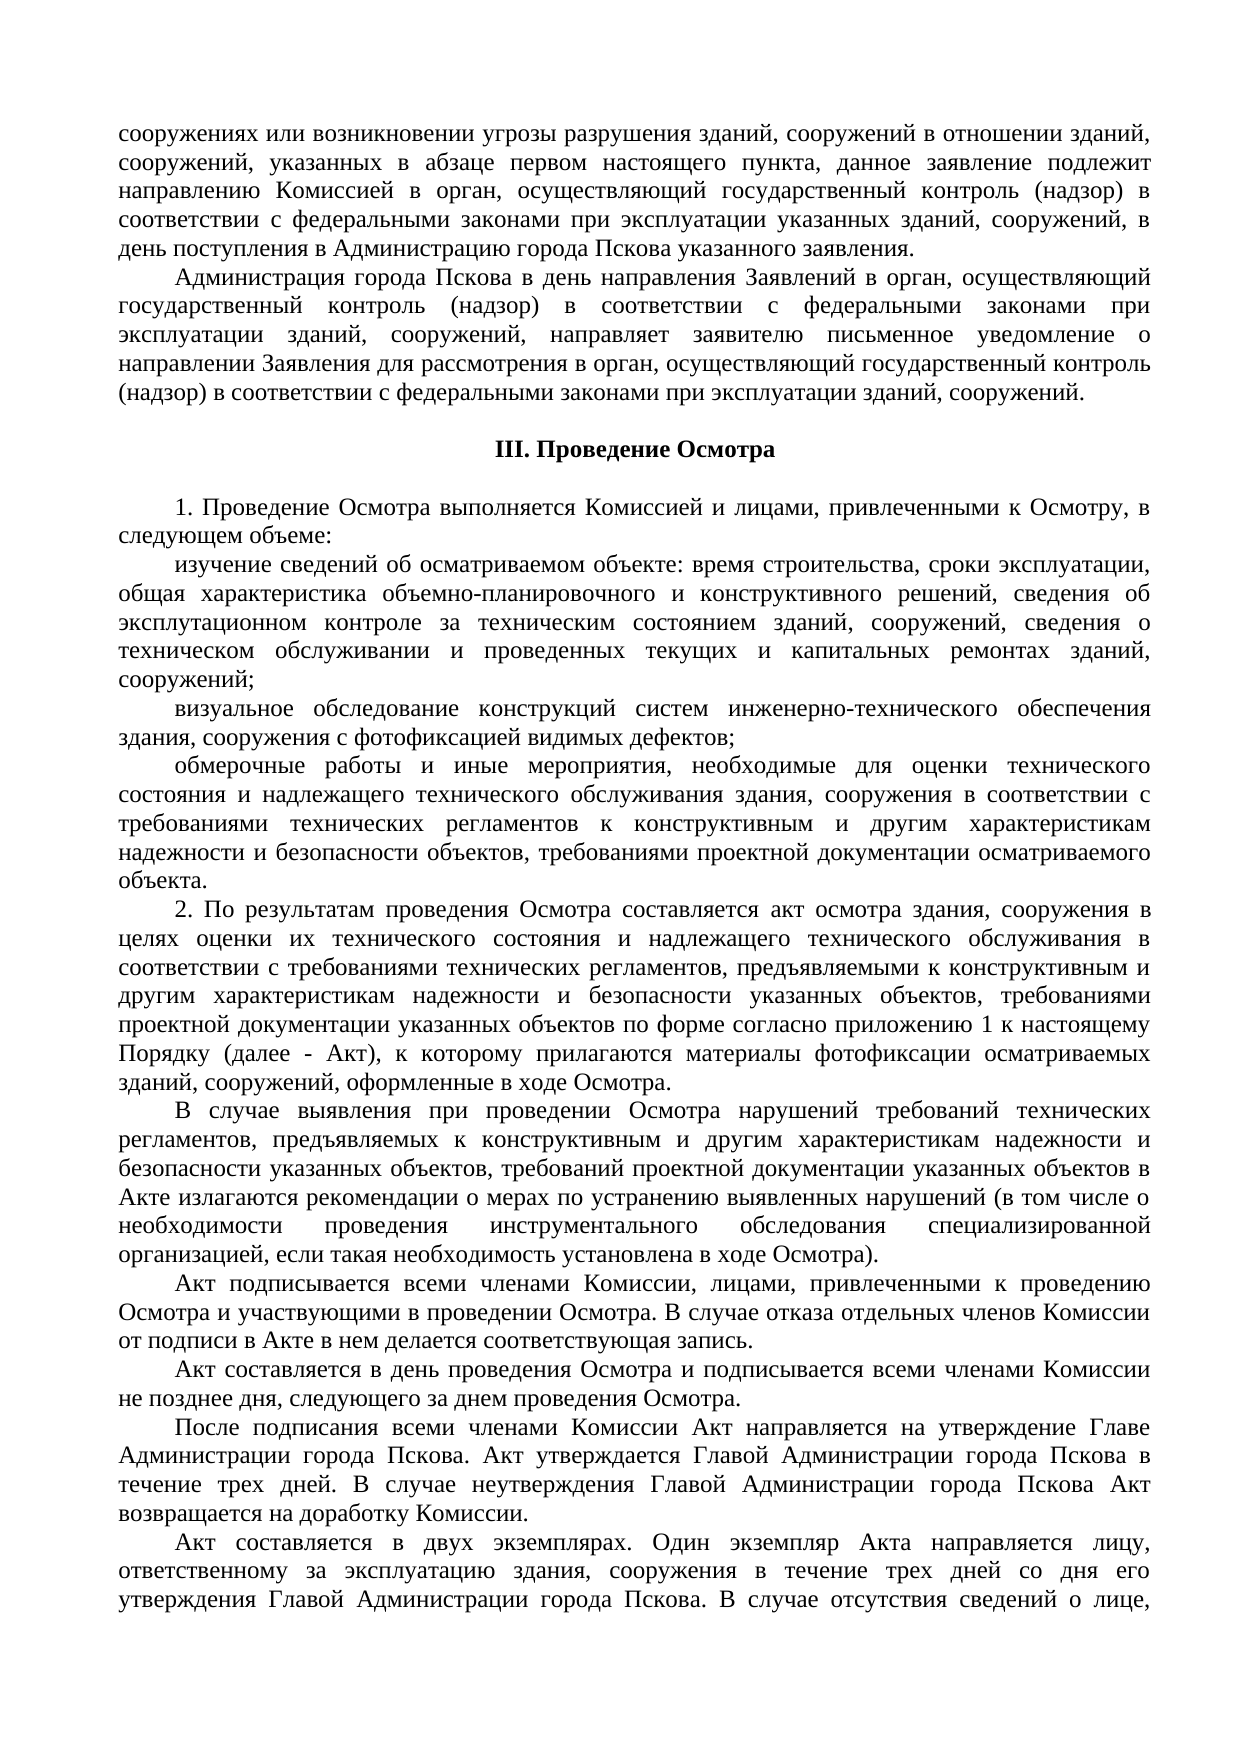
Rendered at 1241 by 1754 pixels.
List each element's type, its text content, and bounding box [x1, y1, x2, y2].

text 1. Проведение Осмотра выполняется Комиссией и лицами, привлеченными к Осмотру, в следующем объеме: [118, 492, 1152, 549]
text Акт составляется в день проведения Осмотра и подписывается всеми членами Комиссии не позднее дня, следующего за днем проведения Осмотра. [118, 1354, 1152, 1412]
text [118, 118, 1152, 262]
text изучение сведений об осматриваемом объекте: время строительства, сроки эксплуатации, общая характеристика объемно-планировочного и конструктивного решений, сведения об эксплутационном контроле за техническим состоянием зданий, сооружений, сведения о техническом обслуживании и проведенных текущих и капитальных ремонтах зданий, сооружений; [118, 549, 1152, 693]
text обмерочные работы и иные мероприятия, необходимые для оценки технического состояния и надлежащего технического обслуживания здания, сооружения в соответствии с требованиями технических регламентов к конструктивным и другим характеристикам надежности и безопасности объектов, требованиями проектной документации осматриваемого объекта. [118, 751, 1152, 894]
text После подписания всеми членами Комиссии Акт направляется на утверждение Главе Администрации города Пскова. Акт утверждается Главой Администрации города Пскова в течение трех дней. В случае неутверждения Главой Администрации города Пскова Акт возвращается на доработку Комиссии. [118, 1412, 1152, 1527]
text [118, 1527, 1152, 1613]
text 2. По результатам проведения Осмотра составляется акт осмотра здания, сооружения в целях оценки их технического состояния и надлежащего технического обслуживания в соответствии с требованиями технических регламентов, предъявляемыми к конструктивным и другим характеристикам надежности и безопасности указанных объектов, требованиями проектной документации указанных объектов по форме согласно приложению 1 к настоящему Порядку (далее - Акт), к которому прилагаются материалы фотофиксации осматриваемых зданий, сооружений, оформленные в ходе Осмотра. [118, 894, 1152, 1096]
text Акт подписывается всеми членами Комиссии, лицами, привлеченными к проведению Осмотра и участвующими в проведении Осмотра. В случае отказа отдельных членов Комиссии от подписи в Акте в нем делается соответствующая запись. [118, 1268, 1152, 1354]
text В случае выявления при проведении Осмотра нарушений требований технических регламентов, предъявляемых к конструктивным и другим характеристикам надежности и безопасности указанных объектов, требований проектной документации указанных объектов в Акте излагаются рекомендации о мерах по устранению выявленных нарушений (в том числе о необходимости проведения инструментального обследования специализированной организацией, если такая необходимость установлена в ходе Осмотра). [118, 1096, 1152, 1268]
text визуальное обследование конструкций систем инженерно-технического обеспечения здания, сооружения с фотофиксацией видимых дефектов; [118, 693, 1152, 751]
text Администрация города Пскова в день направления Заявлений в орган, осуществляющий государственный контроль (надзор) в соответствии с федеральными законами при эксплуатации зданий, сооружений, направляет заявителю письменное уведомление о направлении Заявления для рассмотрения в орган, осуществляющий государственный контроль (надзор) в соответствии с федеральными законами при эксплуатации зданий, сооружений. [118, 262, 1152, 406]
text III. Проведение Осмотра [118, 434, 1152, 463]
